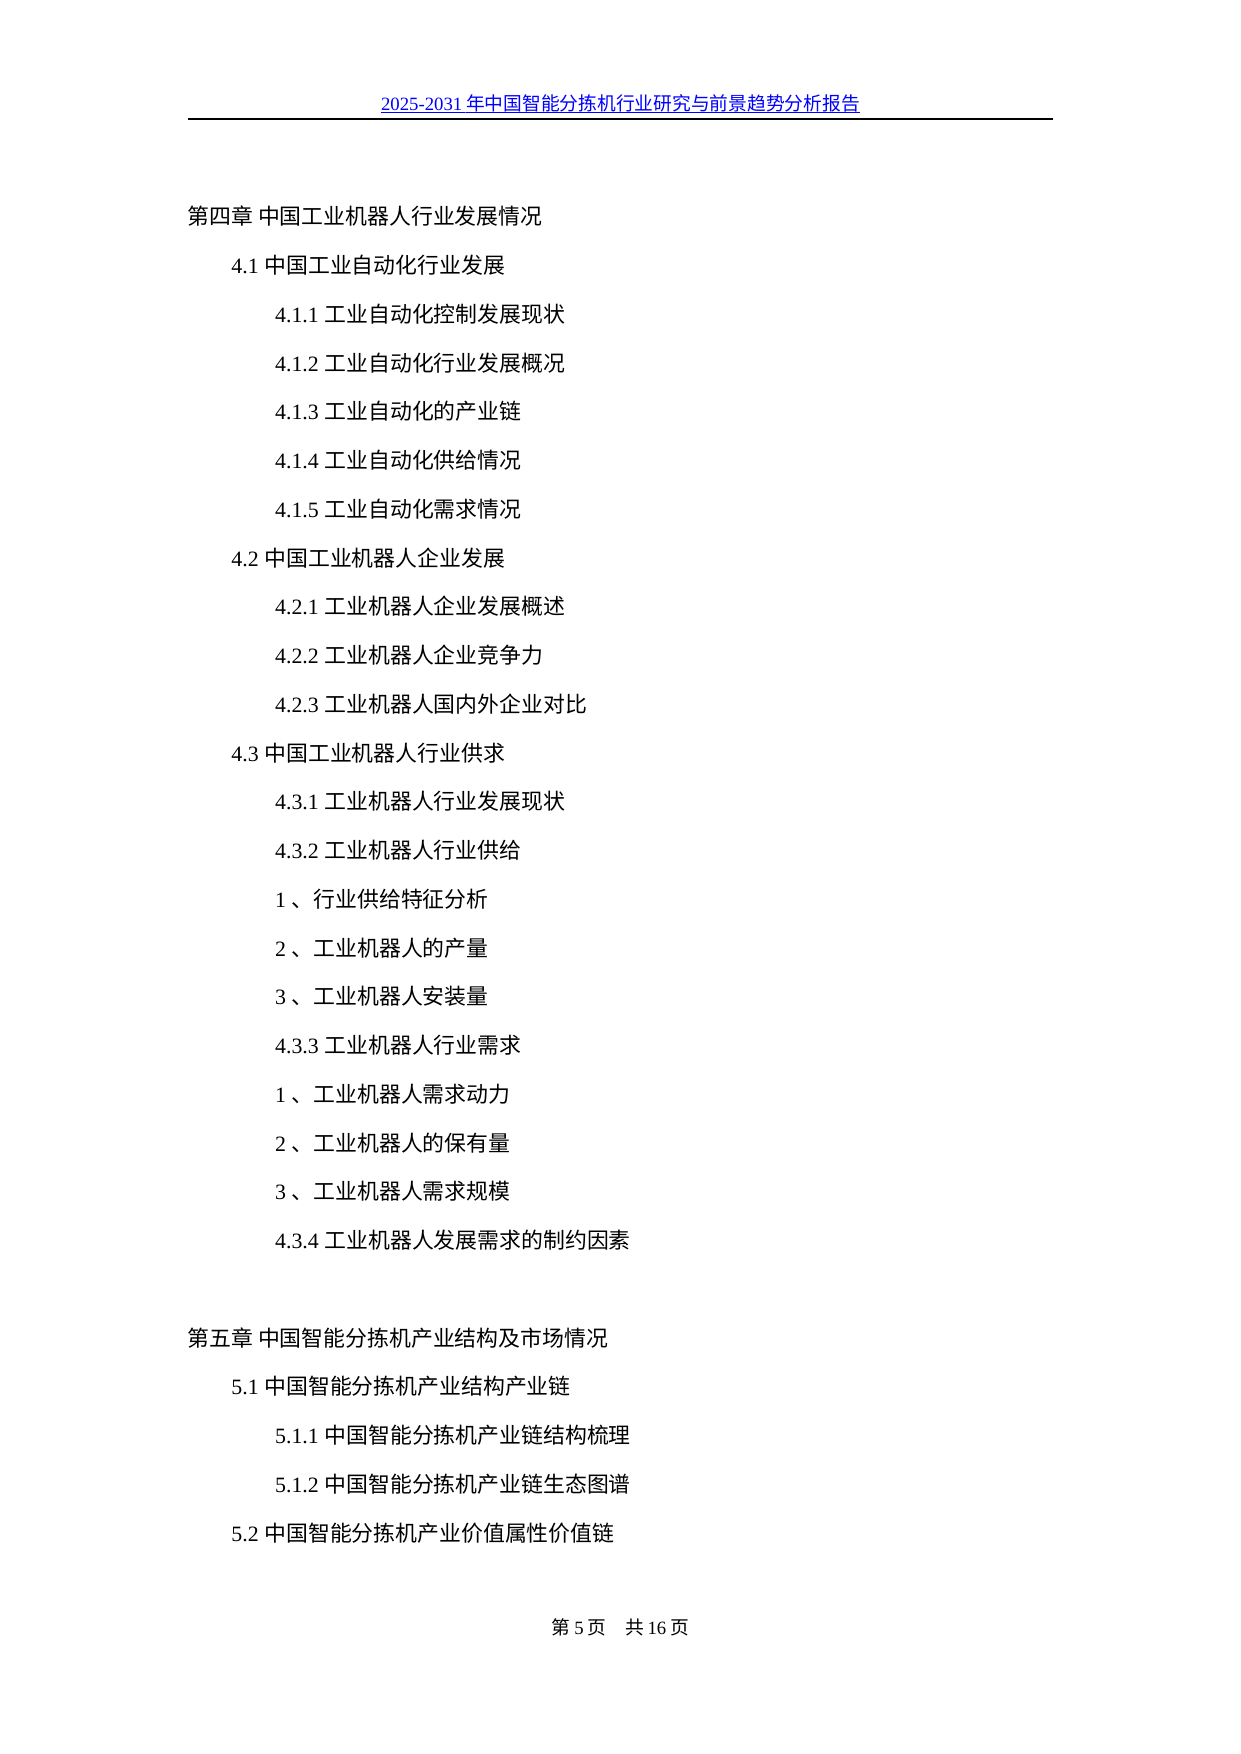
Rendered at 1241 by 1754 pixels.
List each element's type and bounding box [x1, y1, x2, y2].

text [187, 150, 1053, 1548]
